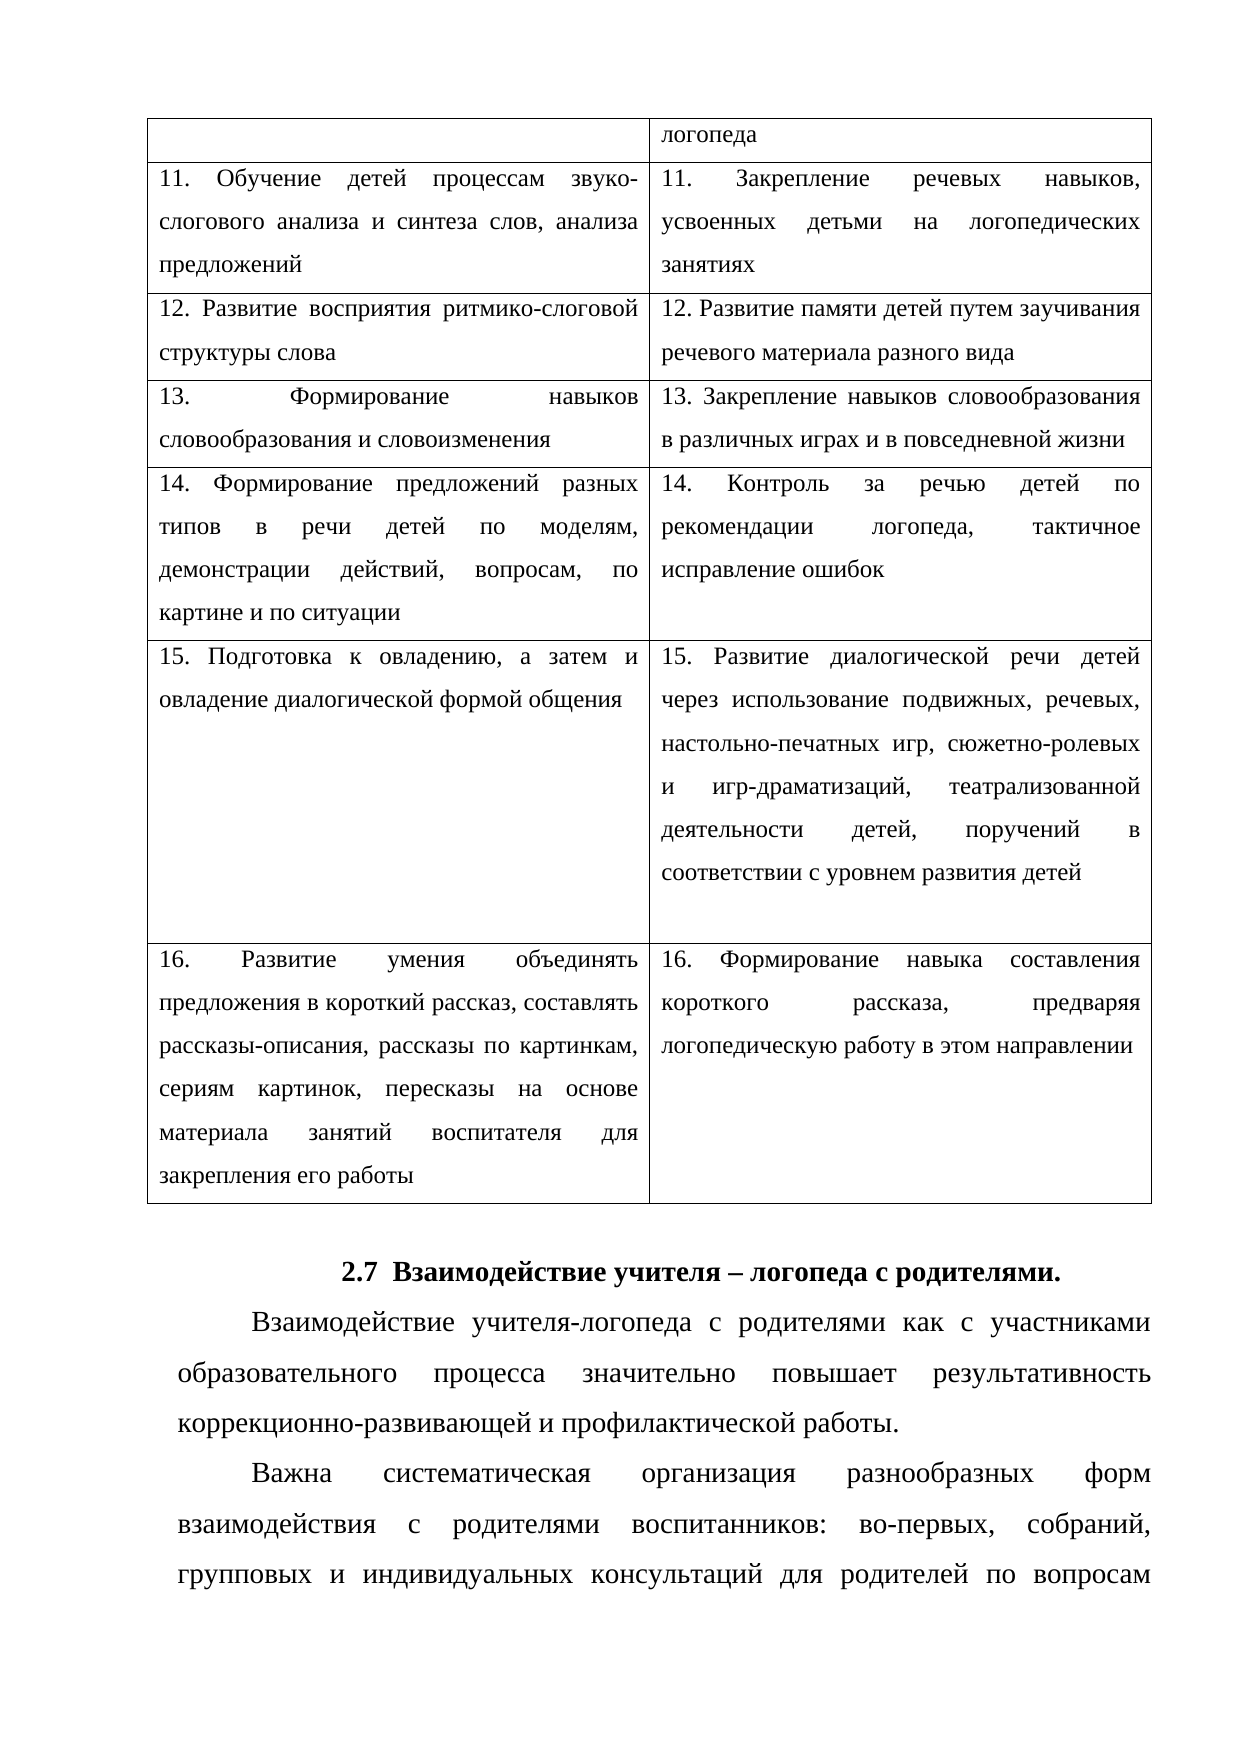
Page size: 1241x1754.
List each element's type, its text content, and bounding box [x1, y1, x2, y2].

table_cell 13. Формирование навыков словообразования и словоизменения [148, 381, 649, 467]
table_cell 12. Развитие восприятия ритмико-слоговой структуры слова [148, 294, 649, 380]
table_cell 15. Развитие диалогической речи детей через использование подвижных, речевых, настольно-печатных игр, сюжетно-ролевых и игр-драматизаций, театрализованной деятельности детей, поручений в соответствии с уровнем развития детей [650, 641, 1151, 943]
table_cell 14. Формирование предложений разных типов в речи детей по моделям, демонстрации действий, вопросам, по картине и по ситуации [148, 468, 649, 640]
text 2.7 Взаимодействие учителя – логопеда с родителями. [177, 1254, 1152, 1288]
table_cell 11. Закрепление речевых навыков, усвоенных детьми на логопедических занятиях [650, 163, 1151, 292]
table_cell 15. Подготовка к овладению, а затем и овладение диалогической формой общения [148, 641, 649, 943]
table_cell 14. Контроль за речью детей по рекомендации логопеда, тактичное исправление ошибок [650, 468, 1151, 640]
table_cell 12. Развитие памяти детей путем заучивания речевого материала разного вида [650, 294, 1151, 380]
table_cell 16. Формирование навыка составления короткого рассказа, предваряя логопедическую работу в этом направлении [650, 944, 1151, 1203]
table_cell 13. Закрепление навыков словообразования в различных играх и в повседневной жизни [650, 381, 1151, 467]
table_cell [148, 119, 649, 162]
text Взаимодействие учителя-логопеда с родителями как с участниками образовательного процесса значительно повышает результативность коррекционно-развивающей и профилактической работы. [177, 1304, 1152, 1439]
table_cell 16. Развитие умения объединять предложения в короткий рассказ, составлять рассказы-описания, рассказы по картинкам, сериям картинок, пересказы на основе материала занятий воспитателя для закрепления его работы [148, 944, 649, 1203]
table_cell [650, 119, 1151, 162]
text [177, 1455, 1152, 1589]
table_cell 11. Обучение детей процессам звуко-слогового анализа и синтеза слов, анализа предложений [148, 163, 649, 292]
